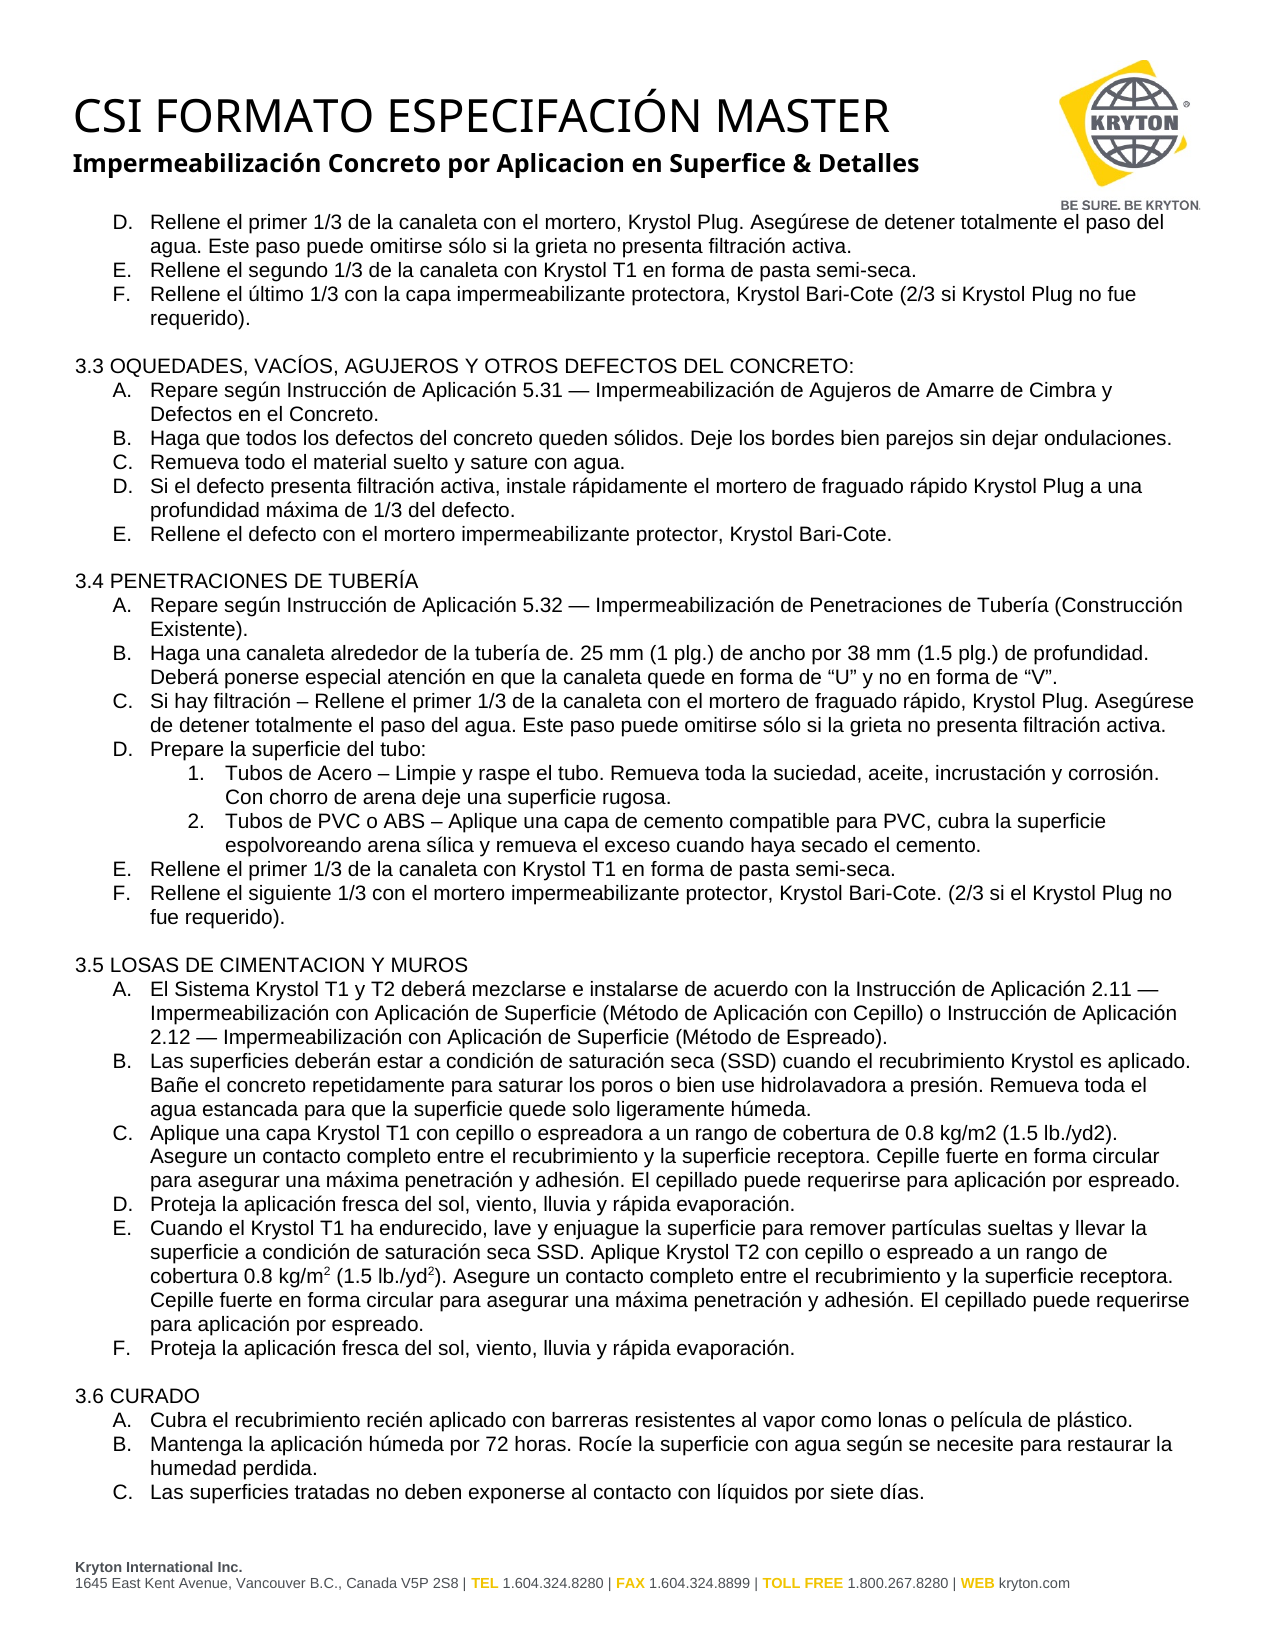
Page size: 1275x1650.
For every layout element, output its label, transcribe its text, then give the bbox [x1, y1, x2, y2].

list Remueva todo el material suelto y sature con agua. [112, 449, 1200, 473]
list Impermeabilización con Aplicación de Superficie (Método de Aplicación con Cepillo) o Instrucción de Aplicación 2.12 — Impermeabilización con Aplicación de Superficie (Método de Espreado). [150, 1001, 1200, 1048]
text 3.3 OQUEDADES, VACÍOS, AGUJEROS Y OTROS DEFECTOS DEL CONCRETO: [75, 354, 1200, 378]
list Mantenga la aplicación húmeda por 72 horas. Rocíe la superficie con agua según se necesite para restaurar la [112, 1432, 1200, 1456]
list Rellene el último 1/3 con la capa impermeabilizante protectora, Krystol Bari-Cote (2/3 si Krystol Plug no fue requerido). [112, 282, 1200, 330]
list Rellene el primer 1/3 de la canaleta con Krystol T1 en forma de pasta semi-seca. [112, 857, 1200, 881]
list Proteja la aplicación fresca del sol, viento, lluvia y rápida evaporación. [112, 1192, 1200, 1216]
list Si el defecto presenta filtración activa, instale rápidamente el mortero de fraguado rápido Krystol Plug a una profundidad máxima de 1/3 del defecto. [112, 473, 1200, 521]
list humedad perdida. [150, 1456, 1200, 1480]
list Rellene el siguiente 1/3 con el mortero impermeabilizante protector, Krystol Bari-Cote. (2/3 si el Krystol Plug no fue requerido). [112, 881, 1200, 929]
list Prepare la superficie del tubo: [112, 737, 1200, 761]
list Repare según Instrucción de Aplicación 5.32 — Impermeabilización de Penetraciones de Tubería (Construcción [112, 593, 1200, 617]
list Rellene el primer 1/3 de la canaleta con el mortero, Krystol Plug. Asegúrese de detener totalmente el paso del agua. Este paso puede omitirse sólo si la grieta no presenta filtración activa. [112, 210, 1200, 258]
text 3.6 CURADO [75, 1384, 1200, 1408]
list Si hay filtración – Rellene el primer 1/3 de la canaleta con el mortero de fraguado rápido, Krystol Plug. Asegúrese de detener totalmente el paso del agua. Este paso puede omitirse sólo si la grieta no presenta filtración activa. [112, 689, 1200, 737]
picture [1059, 60, 1200, 210]
list Tubos de Acero – Limpie y raspe el tubo. Remueva toda la suciedad, aceite, incrustación y corrosión. Con chorro de arena deje una superficie rugosa. [187, 761, 1200, 809]
list Repare según Instrucción de Aplicación 5.31 — Impermeabilización de Agujeros de Amarre de Cimbra y Defectos en el Concreto. [112, 378, 1200, 426]
list El Sistema Krystol T1 y T2 deberá mezclarse e instalarse de acuerdo con la Instrucción de Aplicación 2.11 — [112, 977, 1200, 1001]
list Rellene el segundo 1/3 de la canaleta con Krystol T1 en forma de pasta semi-seca. [112, 258, 1200, 282]
list Aplique una capa Krystol T1 con cepillo o espreadora a un rango de cobertura de 0.8 kg/m2 (1.5 lb./yd2). Asegure un contacto completo entre el recubrimiento y la superficie receptora. Cepille fuerte en forma circular para asegurar una máxima penetración y adhesión. El cepillado puede requerirse para aplicación por espreado. [112, 1120, 1200, 1192]
text 3.5 LOSAS DE CIMENTACION Y MUROS [75, 953, 1200, 977]
list Tubos de PVC o ABS – Aplique una capa de cemento compatible para PVC, cubra la superficie espolvoreando arena sílica y remueva el exceso cuando haya secado el cemento. [187, 809, 1200, 857]
list Haga que todos los defectos del concreto queden sólidos. Deje los bordes bien parejos sin dejar ondulaciones. [112, 426, 1200, 449]
text 3.4 PENETRACIONES DE TUBERÍA [75, 569, 1200, 593]
list Las superficies deberán estar a condición de saturación seca (SSD) cuando el recubrimiento Krystol es aplicado. Bañe el concreto repetidamente para saturar los poros o bien use hidrolavadora a presión. Remueva toda el agua estancada para que la superficie quede solo ligeramente húmeda. [112, 1048, 1200, 1120]
list Cuando el Krystol T1 ha endurecido, lave y enjuague la superficie para remover partículas sueltas y llevar la superficie a condición de saturación seca SSD. Aplique Krystol T2 con cepillo o espreado a un rango de cobertura 0.8 kg/m2 (1.5 lb./yd2). Asegure un contacto completo entre el recubrimiento y la superficie receptora. Cepille fuerte en forma circular para asegurar una máxima penetración y adhesión. El cepillado puede requerirse para aplicación por espreado. [112, 1216, 1200, 1336]
list Haga una canaleta alrededor de la tubería de. 25 mm (1 plg.) de ancho por 38 mm (1.5 plg.) de profundidad. Deberá ponerse especial atención en que la canaleta quede en forma de “U” y no en forma de “V”. [112, 641, 1200, 689]
list Cubra el recubrimiento recién aplicado con barreras resistentes al vapor como lonas o película de plástico. [112, 1408, 1200, 1432]
list Proteja la aplicación fresca del sol, viento, lluvia y rápida evaporación. [112, 1336, 1200, 1360]
list Rellene el defecto con el mortero impermeabilizante protector, Krystol Bari-Cote. [112, 521, 1200, 545]
list Las superficies tratadas no deben exponerse al contacto con líquidos por siete días. [112, 1480, 1200, 1504]
list Existente). [150, 617, 1200, 641]
